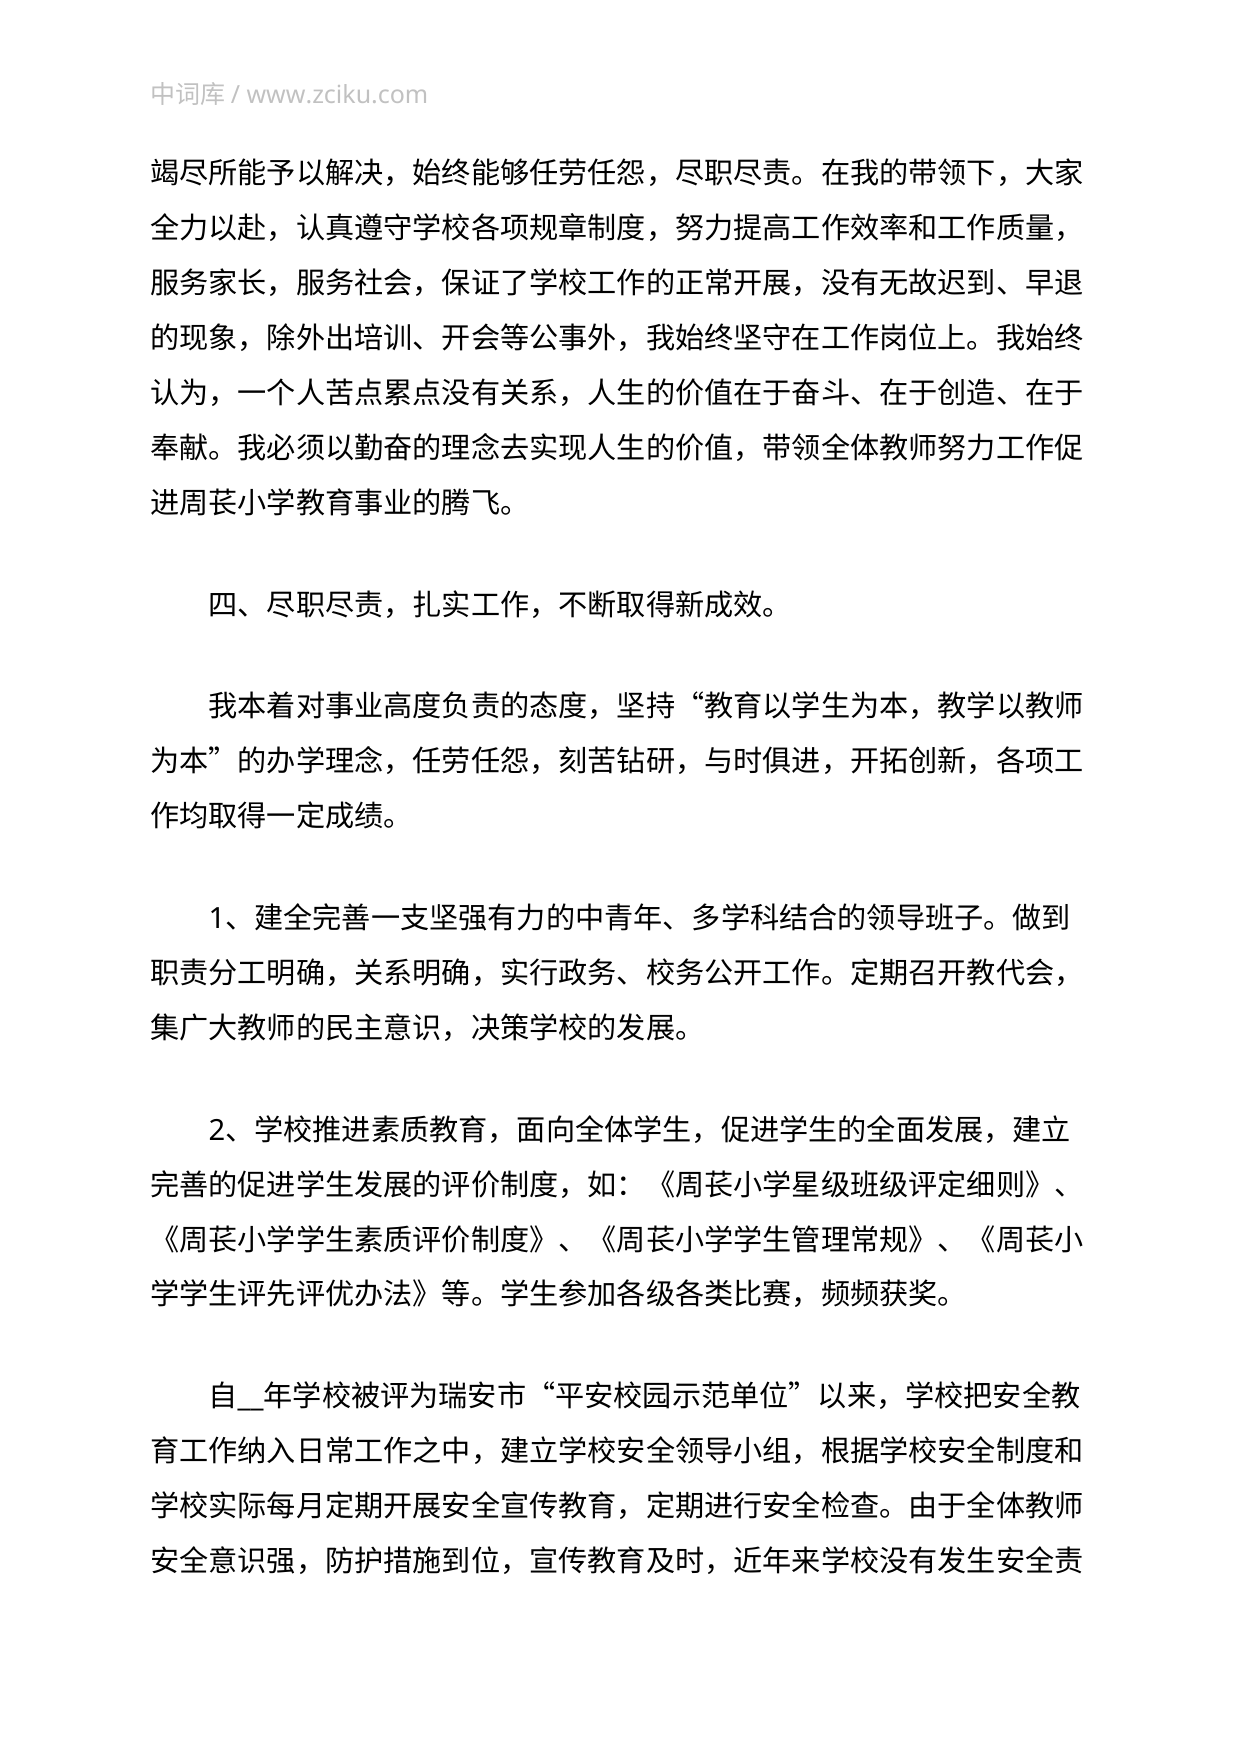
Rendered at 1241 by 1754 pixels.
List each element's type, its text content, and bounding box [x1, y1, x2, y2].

text 1、建全完善一支坚强有力的中青年、多学科结合的领导班子。做到职责分工明确，关系明确，实行政务、校务公开工作。定期召开教代会，集广大教师的民主意识，决策学校的发展。 [150, 894, 1090, 1047]
text 2、学校推进素质教育，面向全体学生，促进学生的全面发展，建立完善的促进学生发展的评价制度，如：《周苌小学星级班级评定细则》、《周苌小学学生素质评价制度》、《周苌小学学生管理常规》、《周苌小学学生评先评优办法》等。学生参加各级各类比赛，频频获奖。 [150, 1106, 1090, 1313]
text 我本着对事业高度负责的态度，坚持“教育以学生为本，教学以教师为本”的办学理念，任劳任怨，刻苦钻研，与时俱进，开拓创新，各项工作均取得一定成绩。 [150, 683, 1090, 835]
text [150, 1373, 1090, 1580]
text 四、尽职尽责，扎实工作，不断取得新成效。 [150, 581, 1090, 623]
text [150, 150, 1090, 522]
